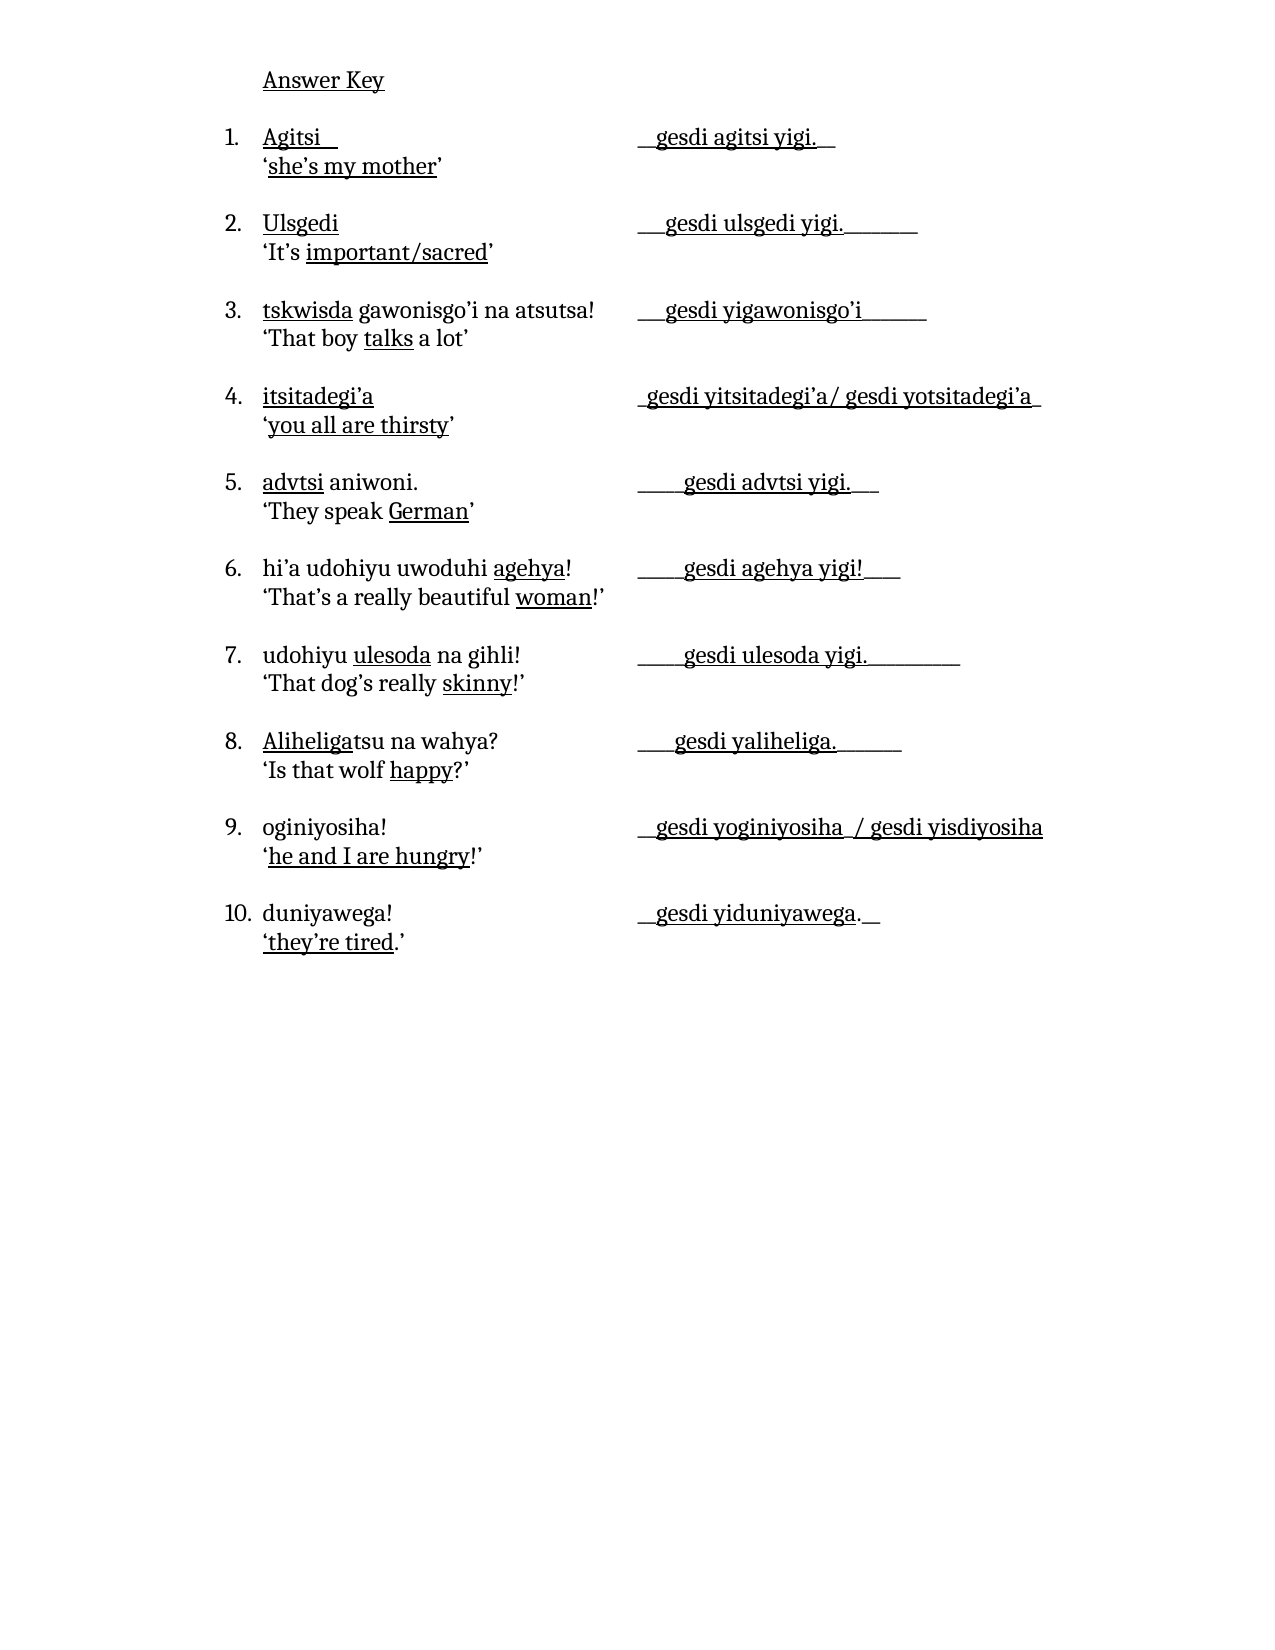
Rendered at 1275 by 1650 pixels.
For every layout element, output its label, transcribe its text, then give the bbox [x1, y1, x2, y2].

list duniyawega! __gesdi yiduniyawega.__ [225, 899, 1087, 928]
list Ulsgedi ___gesdi ulsgedi yigi.________ [225, 209, 1087, 238]
list hi’a udohiyu uwoduhi agehya! _____gesdi agehya yigi!____ [225, 554, 1087, 583]
list ‘That’s a really beautiful woman!’ [262, 583, 1087, 612]
list ‘They speak German’ [262, 497, 1087, 526]
list ‘That dog’s really skinny!’ [262, 669, 1087, 698]
list advtsi aniwoni. _____gesdi advtsi yigi.___ [225, 468, 1087, 497]
list ‘they’re tired.’ [262, 928, 1087, 957]
list Answer Key [262, 66, 1087, 94]
list tskwisda gawonisgo’i na atsutsa! ___gesdi yigawonisgo’i_______ [225, 296, 1087, 324]
list ‘you all are thirsty’ [262, 411, 1087, 439]
list Agitsi __gesdi agitsi yigi.__ [225, 123, 1087, 152]
list ‘she’s my mother’ [262, 152, 1087, 181]
list ‘he and I are hungry!’ [262, 842, 1087, 871]
list ‘Is that wolf happy?’ [262, 756, 1087, 784]
list Aliheligatsu na wahya? ____gesdi yaliheliga._______ [225, 727, 1087, 756]
list ‘It’s important/sacred’ [262, 238, 1087, 267]
list oginiyosiha! __gesdi yoginiyosiha_/ gesdi yisdiyosiha [225, 813, 1087, 842]
list ‘That boy talks a lot’ [262, 324, 1087, 353]
list itsitadegi’a _gesdi yitsitadegi’a/ gesdi yotsitadegi’a_ [225, 382, 1087, 411]
list udohiyu ulesoda na gihli! _____gesdi ulesoda yigi.__________ [225, 641, 1087, 669]
